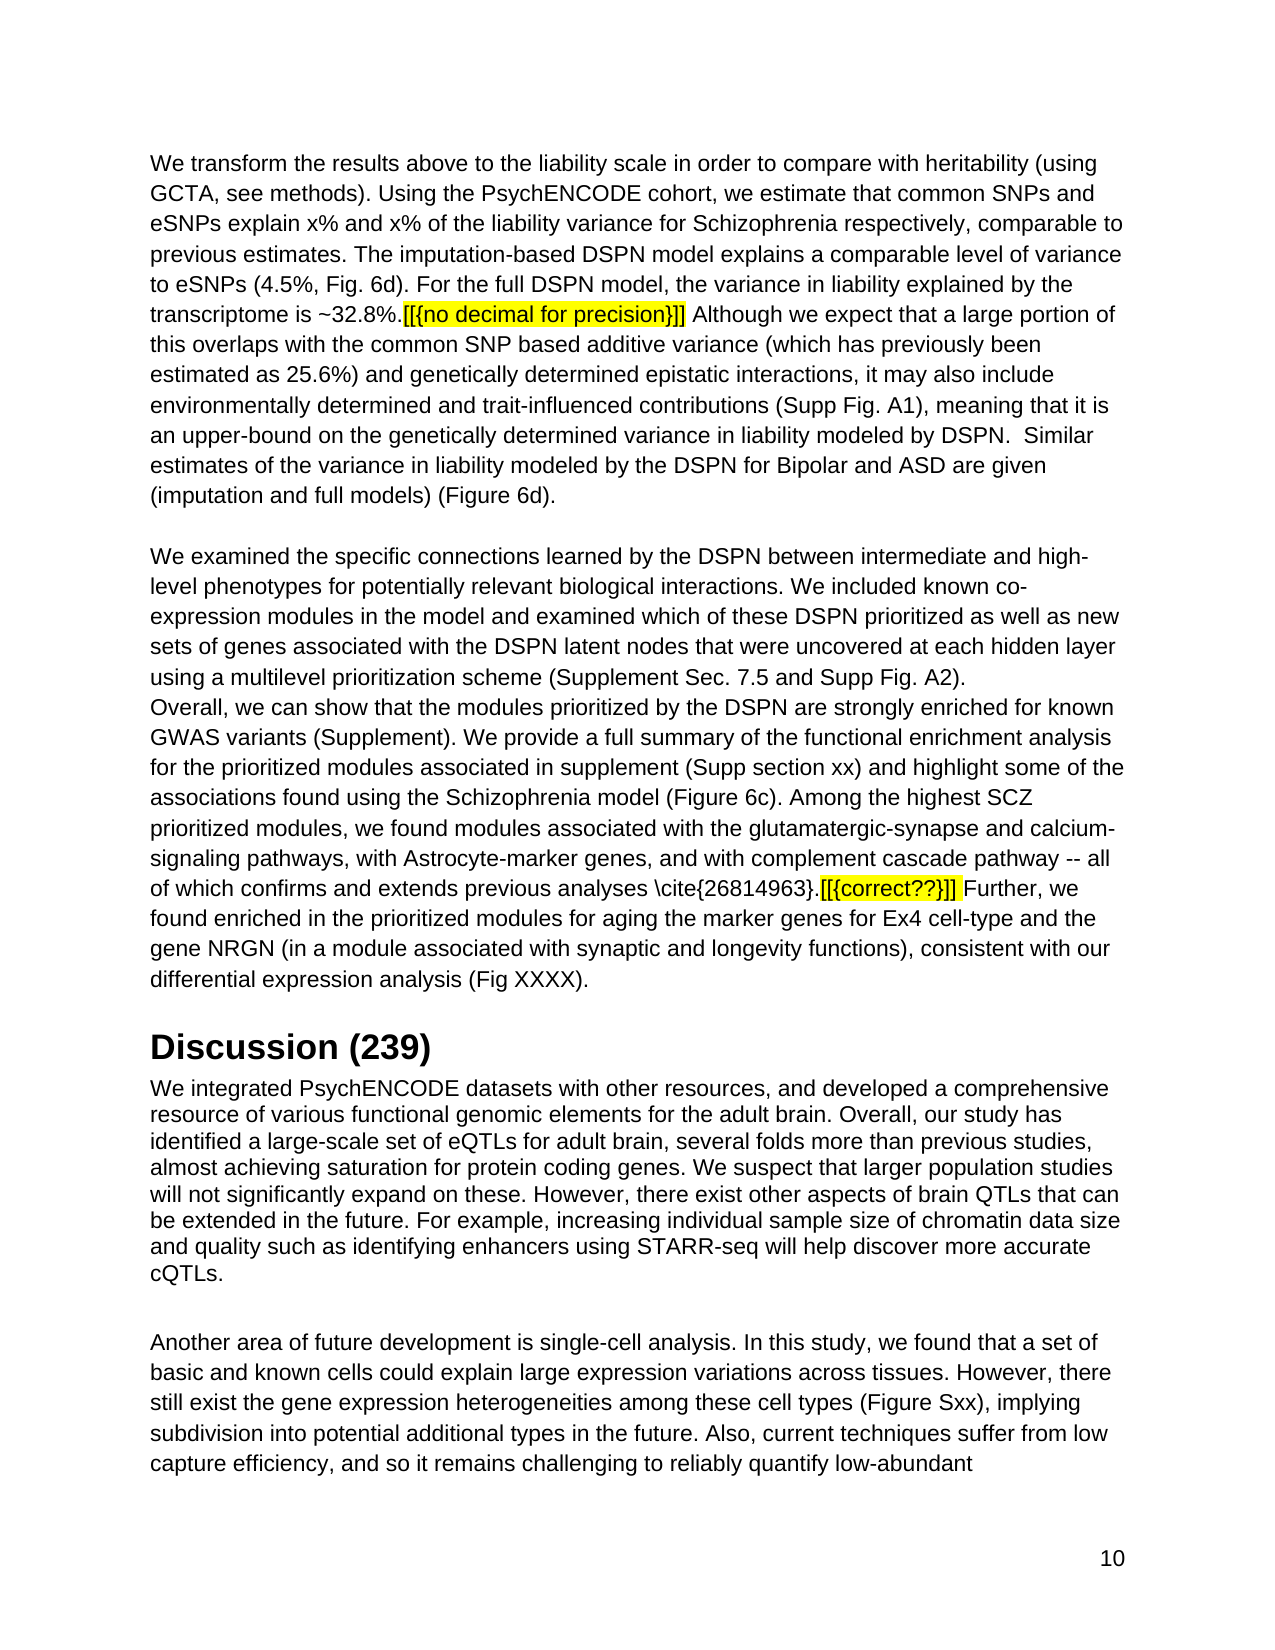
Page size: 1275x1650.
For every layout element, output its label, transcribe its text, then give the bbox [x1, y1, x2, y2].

text Overall, we can show that the modules prioritized by the DSPN are strongly enriched for known GWAS variants (Supplement). We provide a full summary of the functional enrichment analysis for the prioritized modules associated in supplement (Supp section xx) and highlight some of the associations found using the Schizophrenia model (Figure 6c). Among the highest SCZ prioritized modules, we found modules associated with the glutamatergic-synapse and calcium-signaling pathways, with Astrocyte-marker genes, and with complement cascade pathway -- all of which confirms and extends previous analyses \cite{26814963}.[[{correct??}]] Further, we found enriched in the prioritized modules for aging the marker genes for Ex4 cell-type and the gene NRGN (in a module associated with synaptic and longevity functions), consistent with our differential expression analysis (Fig XXXX). [150, 694, 1125, 992]
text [150, 1329, 1125, 1476]
text We examined the specific connections learned by the DSPN between intermediate and high-level phenotypes for potentially relevant biological interactions. We included known co-expression modules in the model and examined which of these DSPN prioritized as well as new sets of genes associated with the DSPN latent nodes that were uncovered at each hidden layer using a multilevel prioritization scheme (Supplement Sec. 7.5 and Supp Fig. A2). [150, 543, 1125, 690]
text We transform the results above to the liability scale in order to compare with heritability (using GCTA, see methods). Using the PsychENCODE cohort, we estimate that common SNPs and eSNPs explain x% and x% of the liability variance for Schizophrenia respectively, comparable to previous estimates. The imputation-based DSPN model explains a comparable level of variance to eSNPs (4.5%, Fig. 6d). For the full DSPN model, the variance in liability explained by the transcriptome is ~32.8%.[[{no decimal for precision}]] Although we expect that a large portion of this overlaps with the common SNP based additive variance (which has previously been estimated as 25.6%) and genetically determined epistatic interactions, it may also include environmentally determined and trait-influenced contributions (Supp Fig. A1), meaning that it is an upper-bound on the genetically determined variance in liability modeled by DSPN. Similar estimates of the variance in liability modeled by the DSPN for Bipolar and ASD are given (imputation and full models) (Figure 6d). [150, 150, 1125, 509]
text We integrated PsychENCODE datasets with other resources, and developed a comprehensive resource of various functional genomic elements for the adult brain. Overall, our study has identified a large-scale set of eQTLs for adult brain, several folds more than previous studies, almost achieving saturation for protein coding genes. We suspect that larger population studies will not significantly expand on these. However, there exist other aspects of brain QTLs that can be extended in the future. For example, increasing individual sample size of chromatin data size and quality such as identifying enhancers using STARR-seq will help discover more accurate cQTLs. [150, 1075, 1125, 1286]
text Discussion (239) [150, 1026, 1125, 1067]
